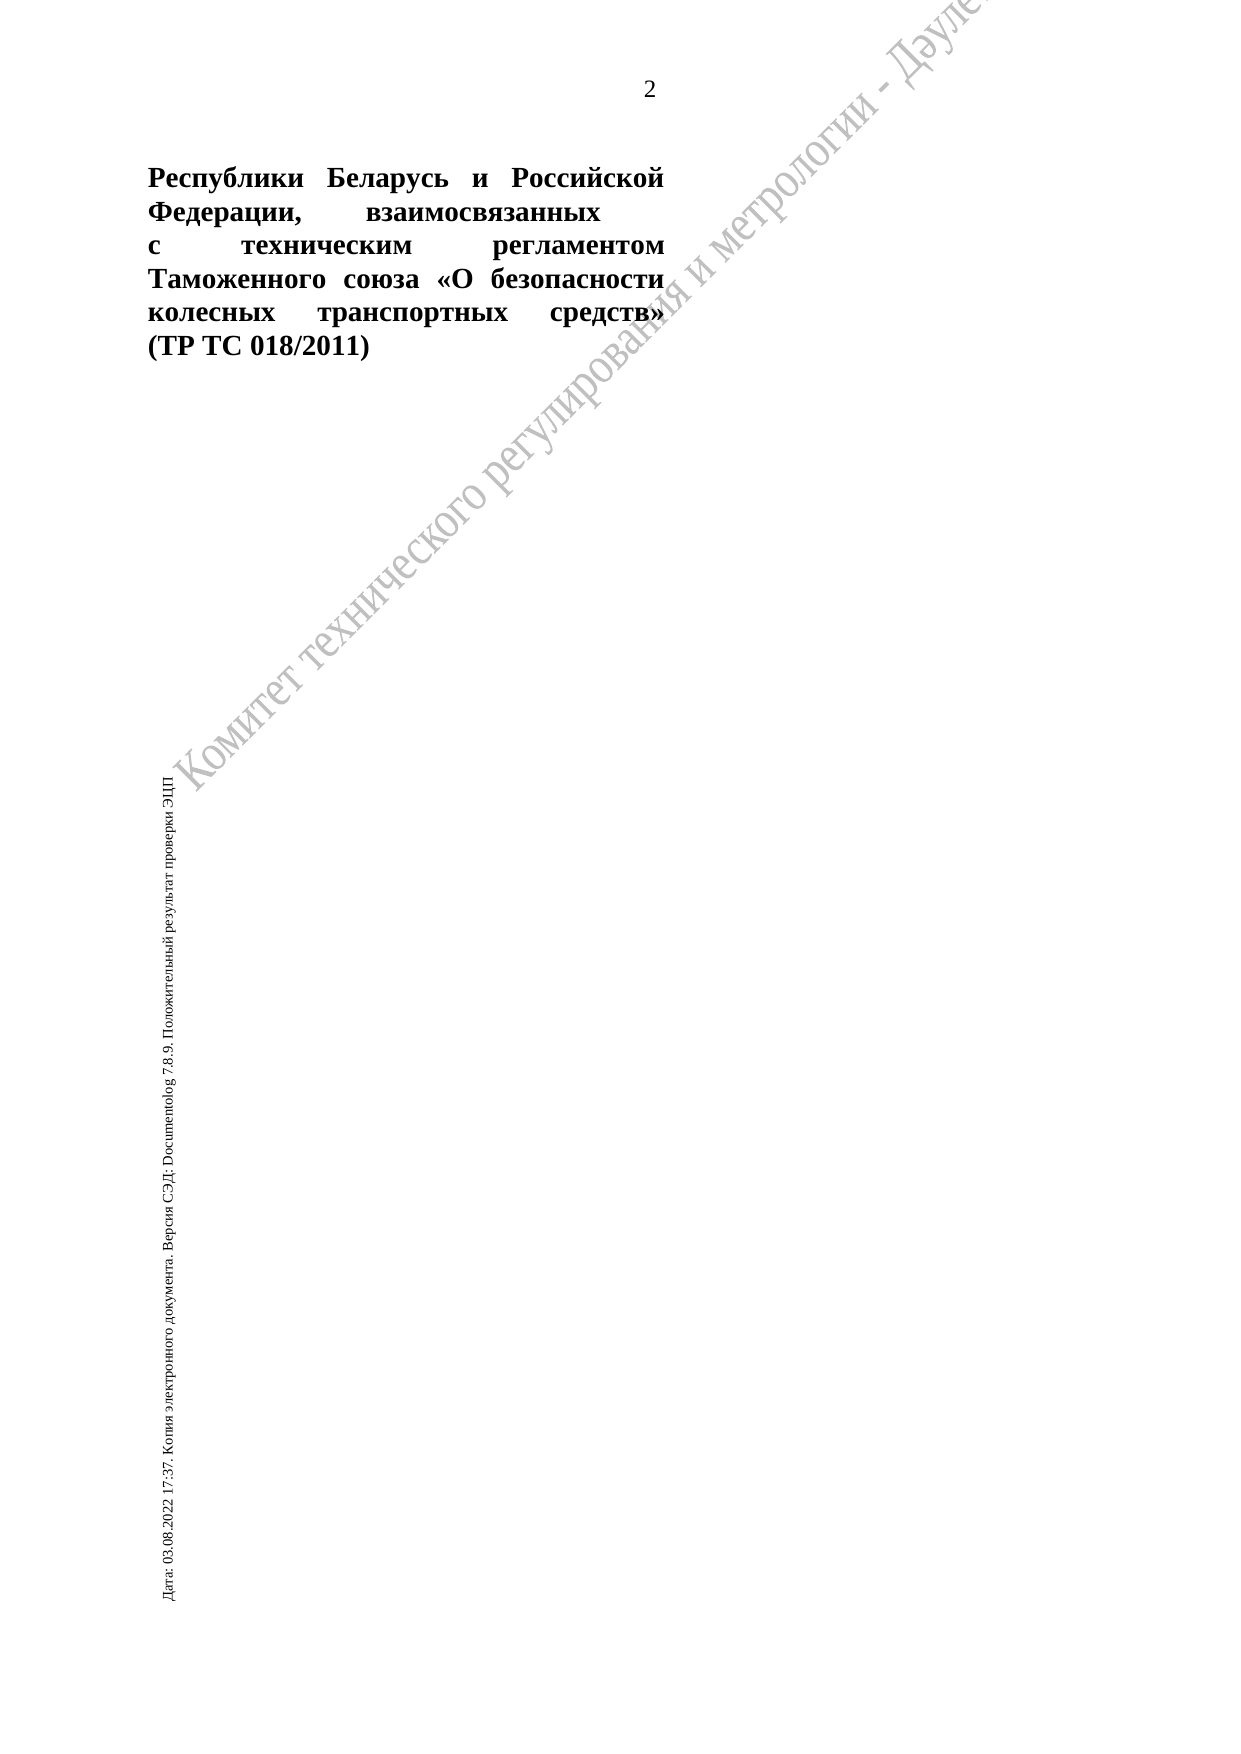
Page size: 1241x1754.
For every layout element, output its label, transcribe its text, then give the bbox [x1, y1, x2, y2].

text О применении на территории Республики Казахстан национальных (государственных) стандартов Республики Беларусь и Российской Федерации, взаимосвязанных с техническим регламентом Таможенного союза «О безопасности колесных транспортных средств» (ТР ТС 018/2011) [148, 160, 664, 361]
